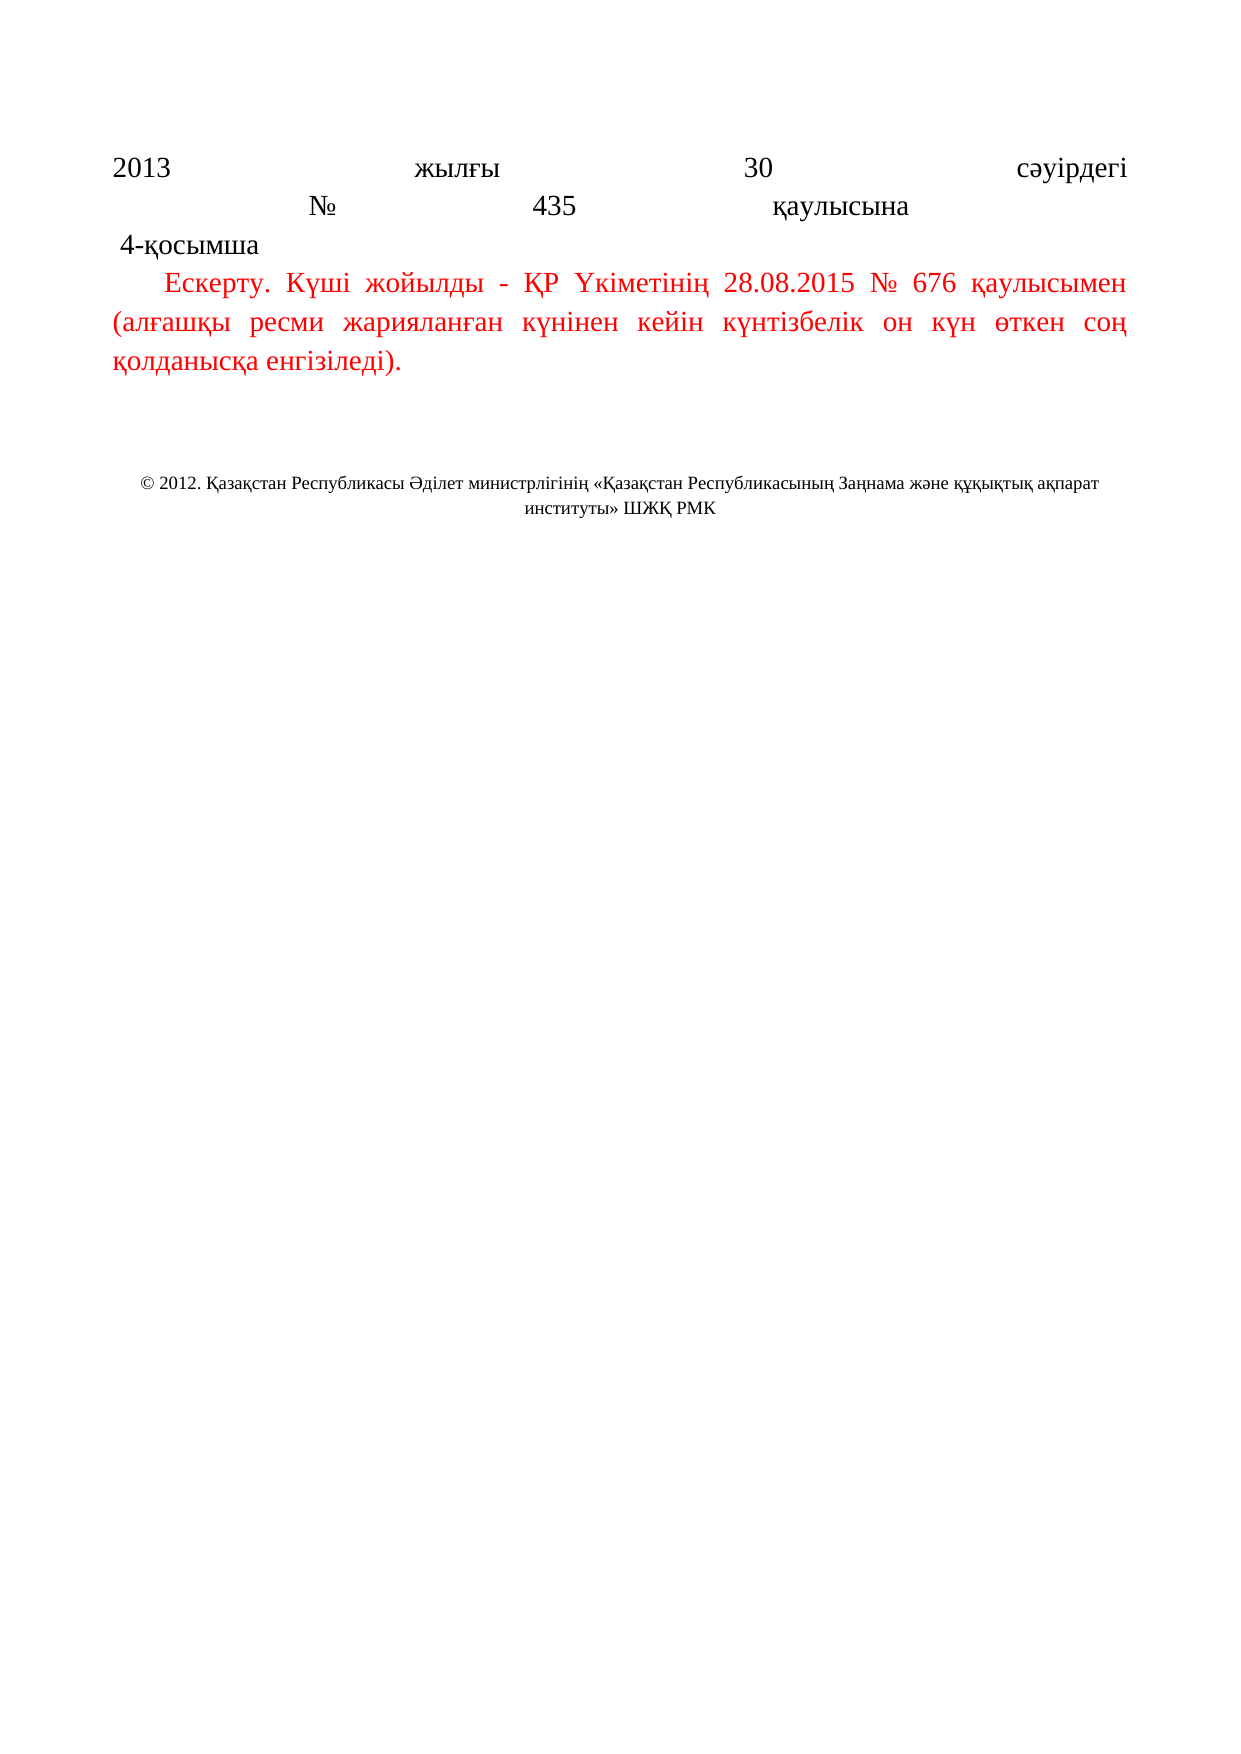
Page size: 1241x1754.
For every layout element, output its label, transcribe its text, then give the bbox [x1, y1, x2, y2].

text © 2012. Қазақстан Республикасы Әділет министрлігінің «Қазақстан Республикасының Заңнама және құқықтық ақпарат институты» ШЖҚ РМК [112, 472, 1128, 518]
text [112, 266, 1128, 376]
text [112, 150, 1128, 261]
